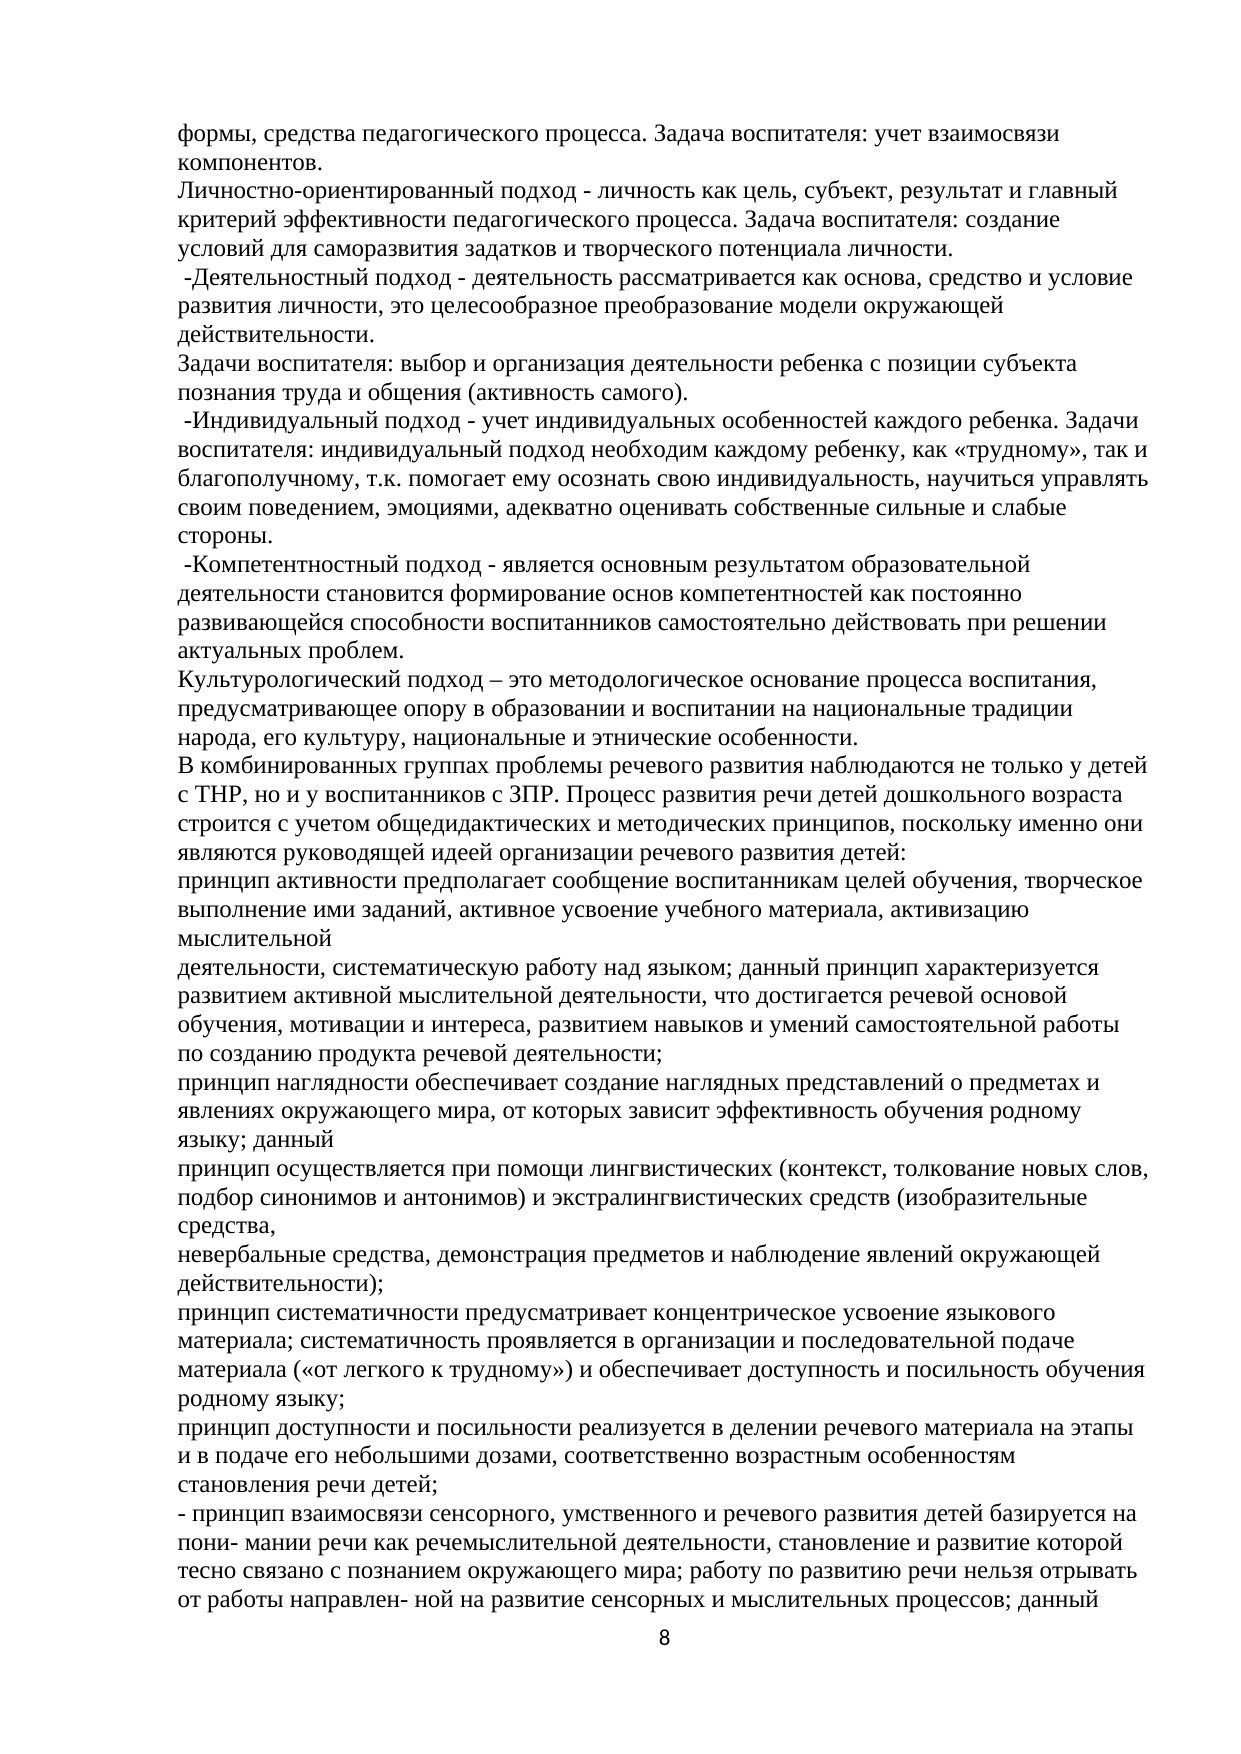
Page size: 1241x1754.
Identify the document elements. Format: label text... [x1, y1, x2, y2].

text принцип доступности и посильности реализуется в делении речевого материала на этапы и в подаче его небольшими дозами, соответственно возрастным особенностям становления речи детей; [177, 1412, 1152, 1498]
text воспитателя: индивидуальный подход необходим каждому ребенку, как «трудному», так и благополучному, т.к. помогает ему осознать свою индивидуальность, научиться управлять своим поведением, эмоциями, адекватно оценивать собственные сильные и слабые стороны. [177, 434, 1152, 549]
text принцип наглядности обеспечивает создание наглядных представлений о предметах и явлениях окружающего мира, от которых зависит эффективность обучения родному языку; данный [177, 1067, 1152, 1153]
text деятельности, систематическую работу над языком; данный принцип характеризуется развитием активной мыслительной деятельности, что достигается речевой основой обучения, мотивации и интереса, развитием навыков и умений самостоятельной работы по созданию продукта речевой деятельности; [177, 952, 1152, 1067]
text -Индивидуальный подход - учет индивидуальных особенностей каждого ребенка. Задачи [177, 406, 1152, 434]
text Задачи воспитателя: выбор и организация деятельности ребенка с позиции субъекта познания труда и общения (активность самого). [177, 348, 1152, 406]
text предусматривающее опору в образовании и воспитании на национальные традиции народа, его культуру, национальные и этнические особенности. [177, 693, 1152, 751]
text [177, 118, 1152, 176]
text принцип активности предполагает сообщение воспитанникам целей обучения, творческое [177, 866, 1152, 894]
text принцип осуществляется при помощи лингвистических (контекст, толкование новых слов, подбор синонимов и антонимов) и экстралингвистических средств (изобразительные средства, [177, 1153, 1152, 1239]
text развития личности, это целесообразное преобразование модели окружающей действительности. [177, 291, 1152, 348]
text -Компетентностный подход - является основным результатом образовательной деятельности становится формирование основ компетентностей как постоянно развивающейся способности воспитанников самостоятельно действовать при решении актуальных проблем. [177, 549, 1152, 664]
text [177, 1498, 1152, 1613]
text принцип систематичности предусматривает концентрическое усвоение языкового материала; систематичность проявляется в организации и последовательной подаче материала («от легкого к трудному») и обеспечивает доступность и посильность обучения родному языку; [177, 1297, 1152, 1412]
text выполнение ими заданий, активное усвоение учебного материала, активизацию мыслительной [177, 894, 1152, 952]
text Личностно-ориентированный подход - личность как цель, субъект, результат и главный критерий эффективности педагогического процесса. Задача воспитателя: создание условий для саморазвития задатков и творческого потенциала личности. [177, 176, 1152, 262]
text невербальные средства, демонстрация предметов и наблюдение явлений окружающей действительности); [177, 1239, 1152, 1297]
text Культурологический подход – это методологическое основание процесса воспитания, [177, 664, 1152, 693]
text -Деятельностный подход - деятельность рассматривается как основа, средство и условие [177, 262, 1152, 291]
text В комбинированных группах проблемы речевого развития наблюдаются не только у детей с ТНР, но и у воспитанников с ЗПР. Процесс развития речи детей дошкольного возраста строится с учетом общедидактических и методических принципов, поскольку именно они являются руководящей идеей организации речевого развития детей: [177, 751, 1152, 866]
